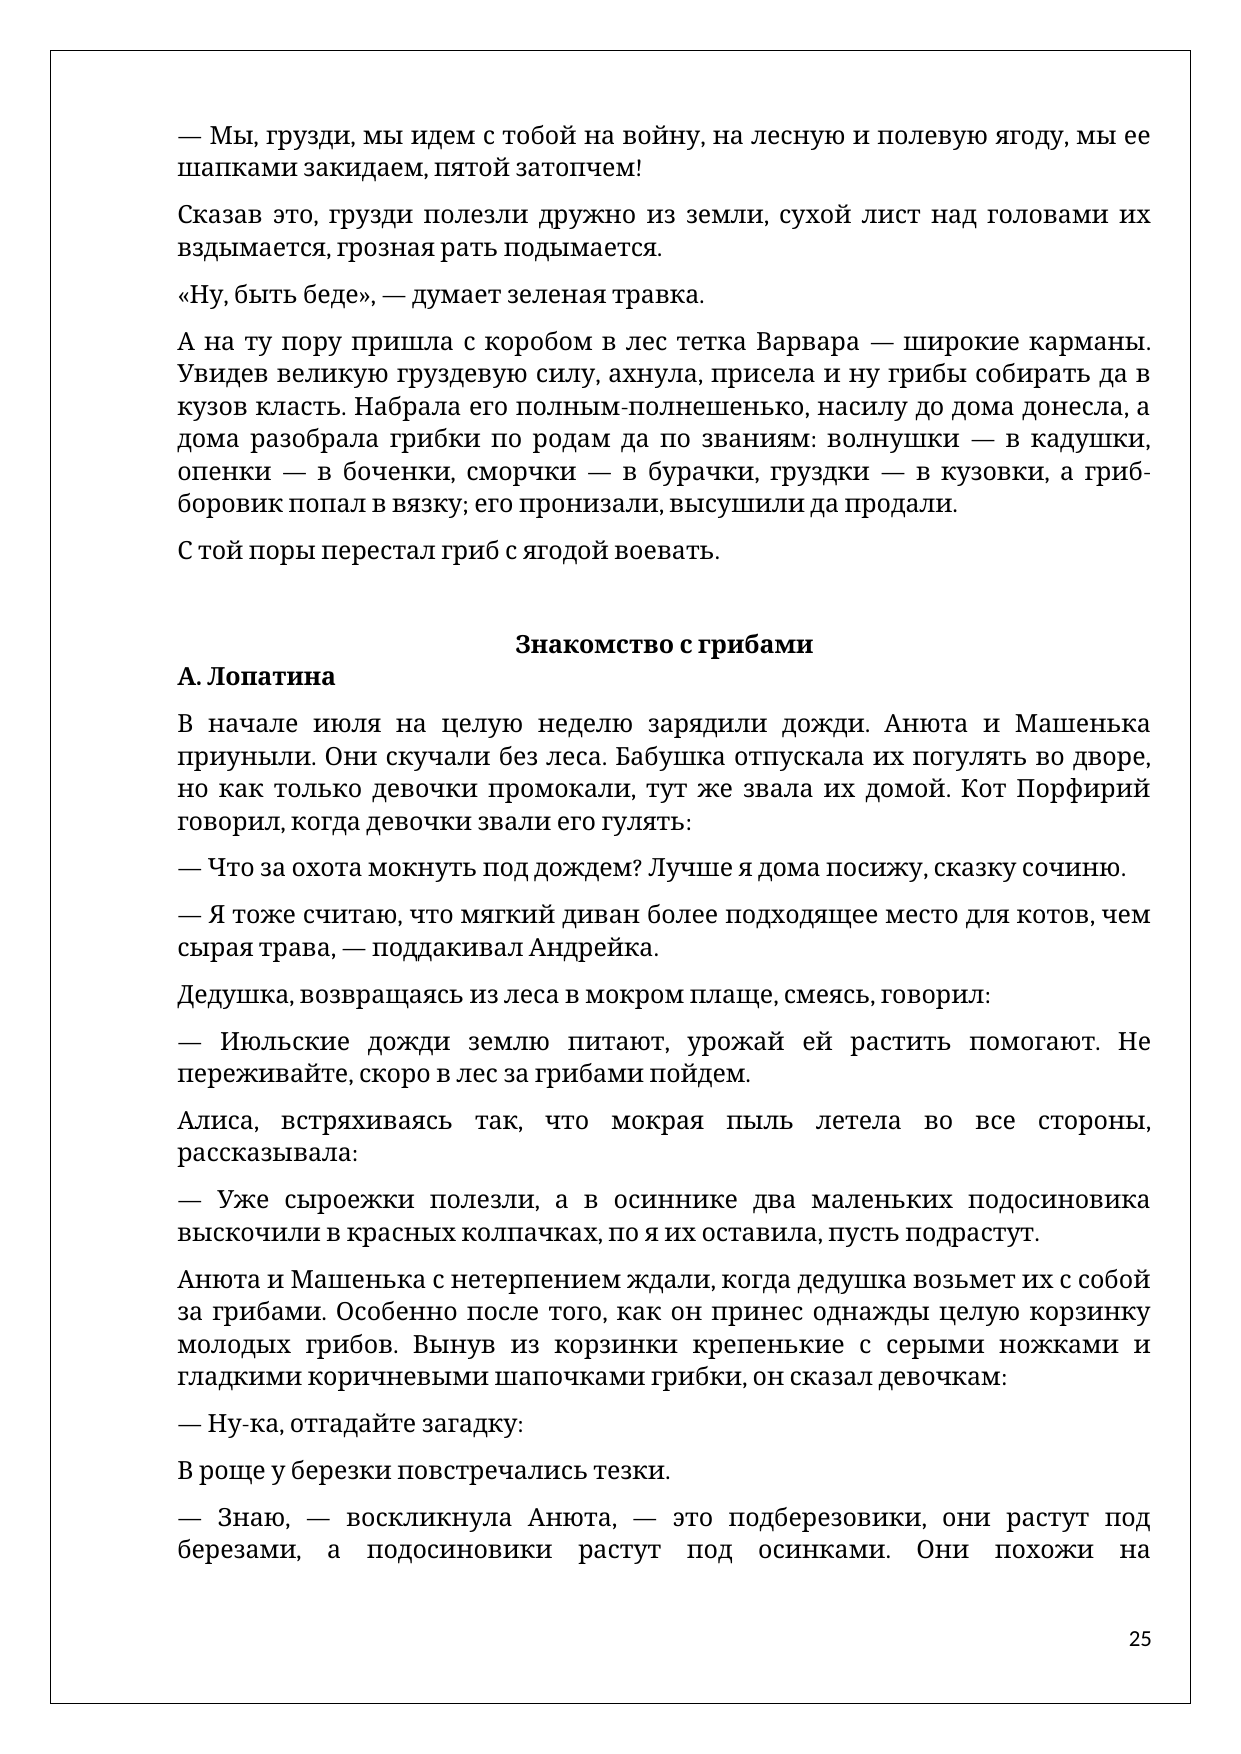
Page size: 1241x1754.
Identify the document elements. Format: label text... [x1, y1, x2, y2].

text Алиса, встряхиваясь так, что мокрая пыль летела во все стороны, рассказывала: [177, 1103, 1152, 1168]
text — Июльские дожди землю питают, урожай ей растить помогают. Не переживайте, скоро в лес за грибами пойдем. [177, 1024, 1152, 1089]
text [177, 1500, 1152, 1565]
text В начале июля на целую неделю зарядили дожди. Анюта и Машенька приуныли. Они скучали без леса. Бабушка отпускала их погулять во дворе, но как только девочки промокали, тут же звала их домой. Кот Порфирий говорил, когда девочки звали его гулять: [177, 706, 1152, 836]
text С той поры перестал гриб с ягодой воевать. [177, 533, 1152, 566]
text — Что за охота мокнуть под дождем? Лучше я дома посижу, сказку сочиню. [177, 851, 1152, 883]
text А. Лопатина [177, 659, 1152, 692]
text «Ну, быть беде», — думает зеленая травка. [177, 277, 1152, 309]
text В роще у березки повстречались тезки. [177, 1453, 1152, 1486]
text Знакомство с грибами [177, 627, 1152, 659]
text Дедушка, возвращаясь из леса в мокром плаще, смеясь, говорил: [177, 977, 1152, 1009]
text — Мы, грузди, мы идем с тобой на войну, на лесную и полевую ягоду, мы ее шапками закидаем, пятой затопчем! [177, 118, 1152, 183]
text А на ту пору пришла с коробом в лес тетка Варвара — широкие карманы. Увидев великую груздевую силу, ахнула, присела и ну грибы собирать да в кузов класть. Набрала его полным-полнешенько, насилу до дома донесла, а дома разобрала грибки по родам да по званиям: волнушки — в кадушки, опенки — в боченки, сморчки — в бурачки, груздки — в кузовки, а гриб-боровик попал в вязку; его пронизали, высушили да продали. [177, 324, 1152, 519]
text — Я тоже считаю, что мягкий диван более подходящее место для котов, чем сырая трава, — поддакивал Андрейка. [177, 897, 1152, 962]
text Сказав это, грузди полезли дружно из земли, сухой лист над головами их вздымается, грозная рать подымается. [177, 197, 1152, 262]
text — Уже сыроежки полезли, а в осиннике два маленьких подосиновика выскочили в красных колпачках, по я их оставила, пусть подрастут. [177, 1182, 1152, 1247]
text Анюта и Машенька с нетерпением ждали, когда дедушка возьмет их с собой за грибами. Особенно после того, как он принес однажды целую корзинку молодых грибов. Вынув из корзинки крепенькие с серыми ножками и гладкими коричневыми шапочками грибки, он сказал девочкам: [177, 1262, 1152, 1392]
text — Ну-ка, отгадайте загадку: [177, 1406, 1152, 1439]
